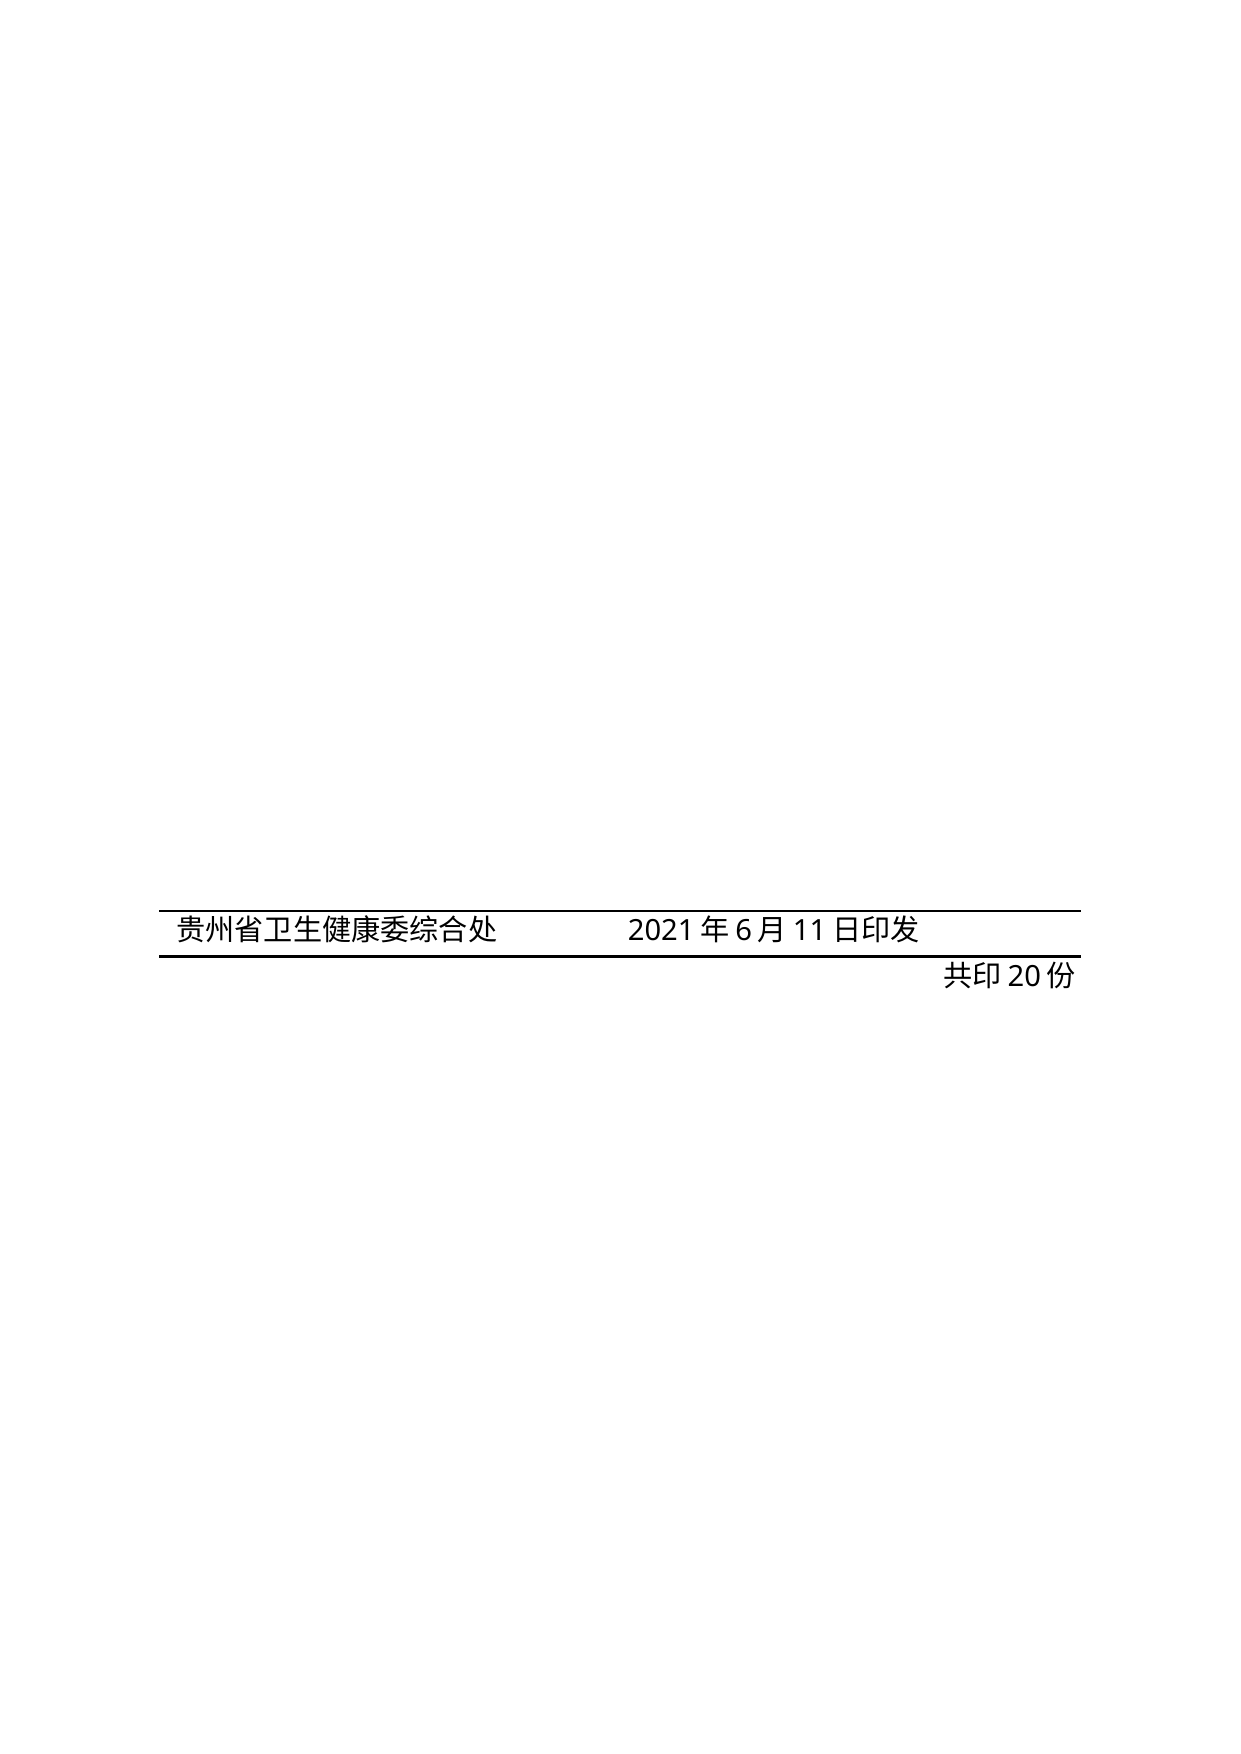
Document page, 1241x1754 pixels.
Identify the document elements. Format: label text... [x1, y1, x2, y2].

text 共印20份 [165, 958, 1076, 996]
text 贵州省卫生健康委综合处 2021年6月11日印发 [176, 912, 1076, 951]
